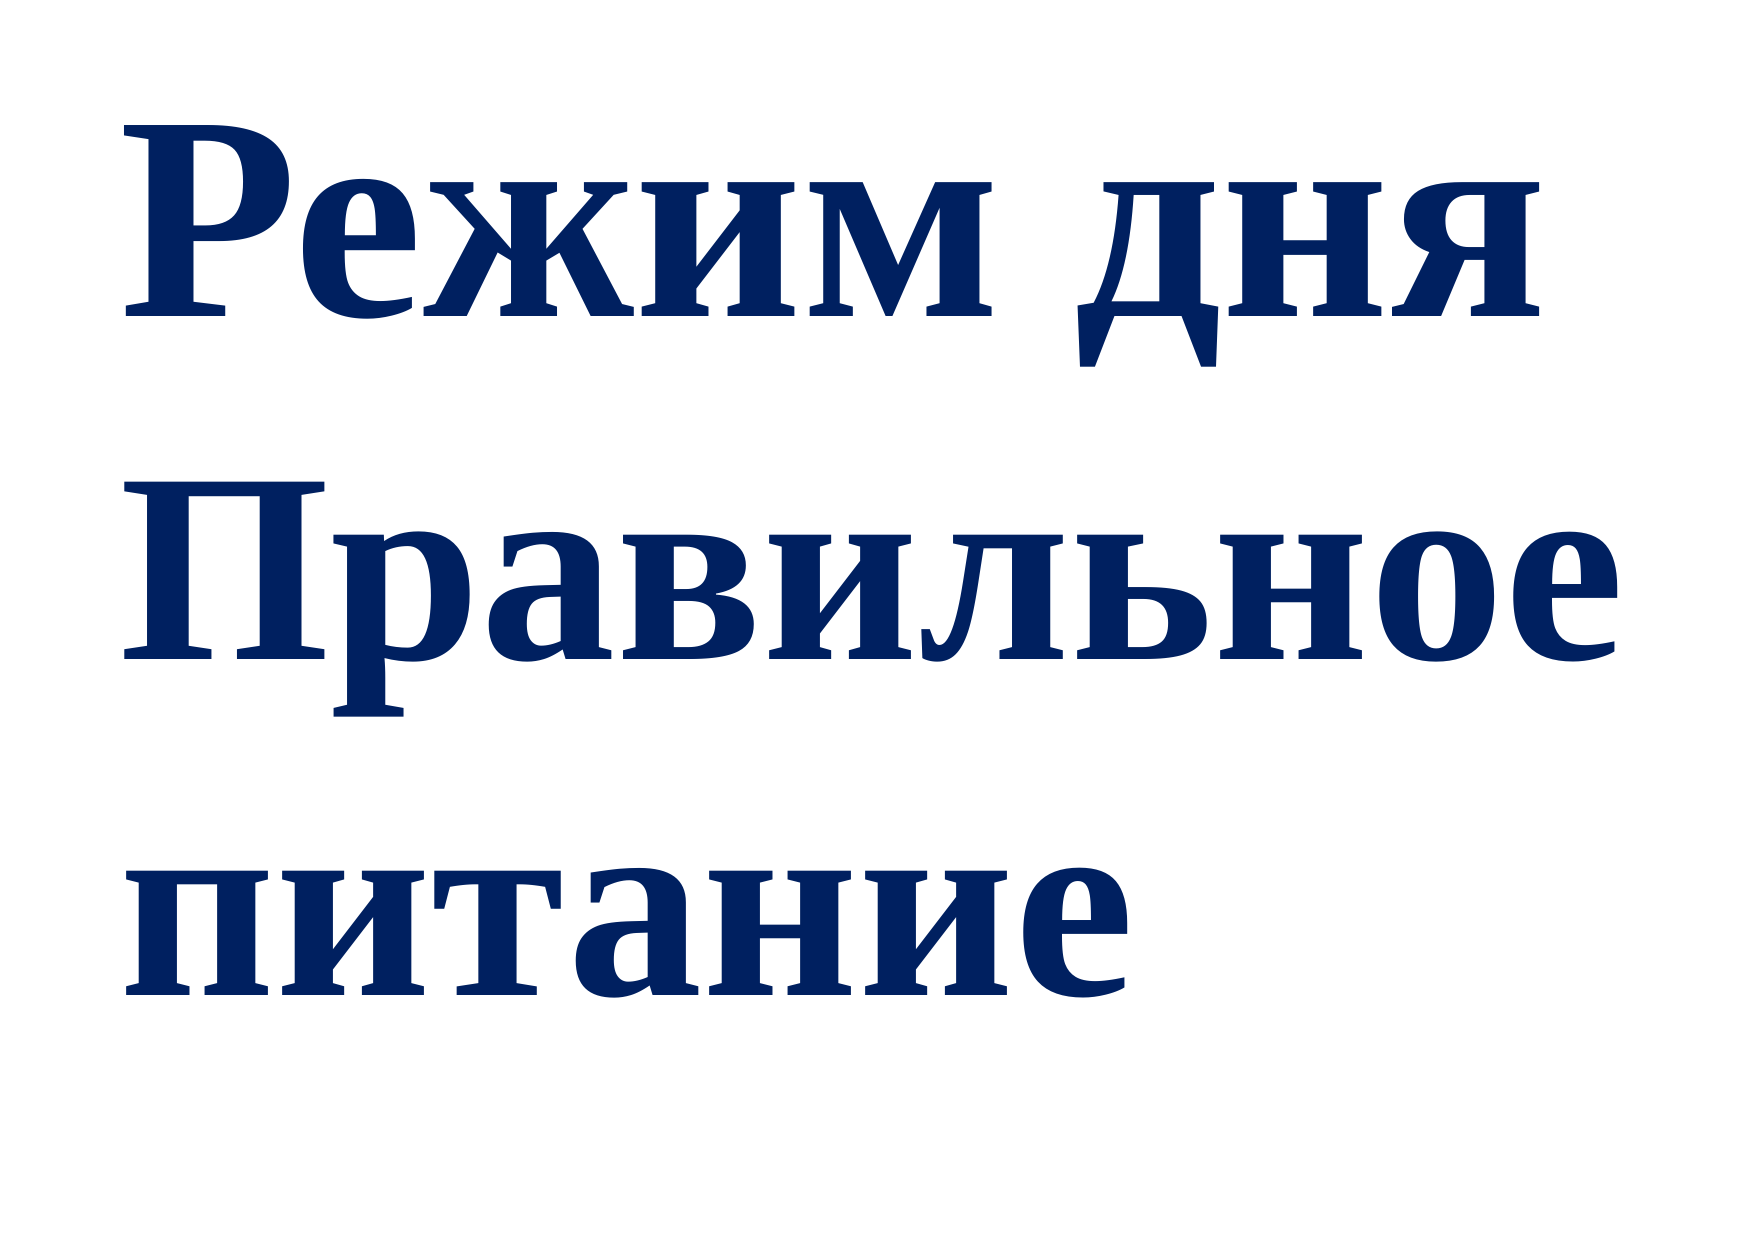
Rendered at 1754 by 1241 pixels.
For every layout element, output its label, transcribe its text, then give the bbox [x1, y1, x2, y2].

list Режим дня [119, 44, 1713, 380]
list Правильное питание [119, 407, 1713, 1054]
